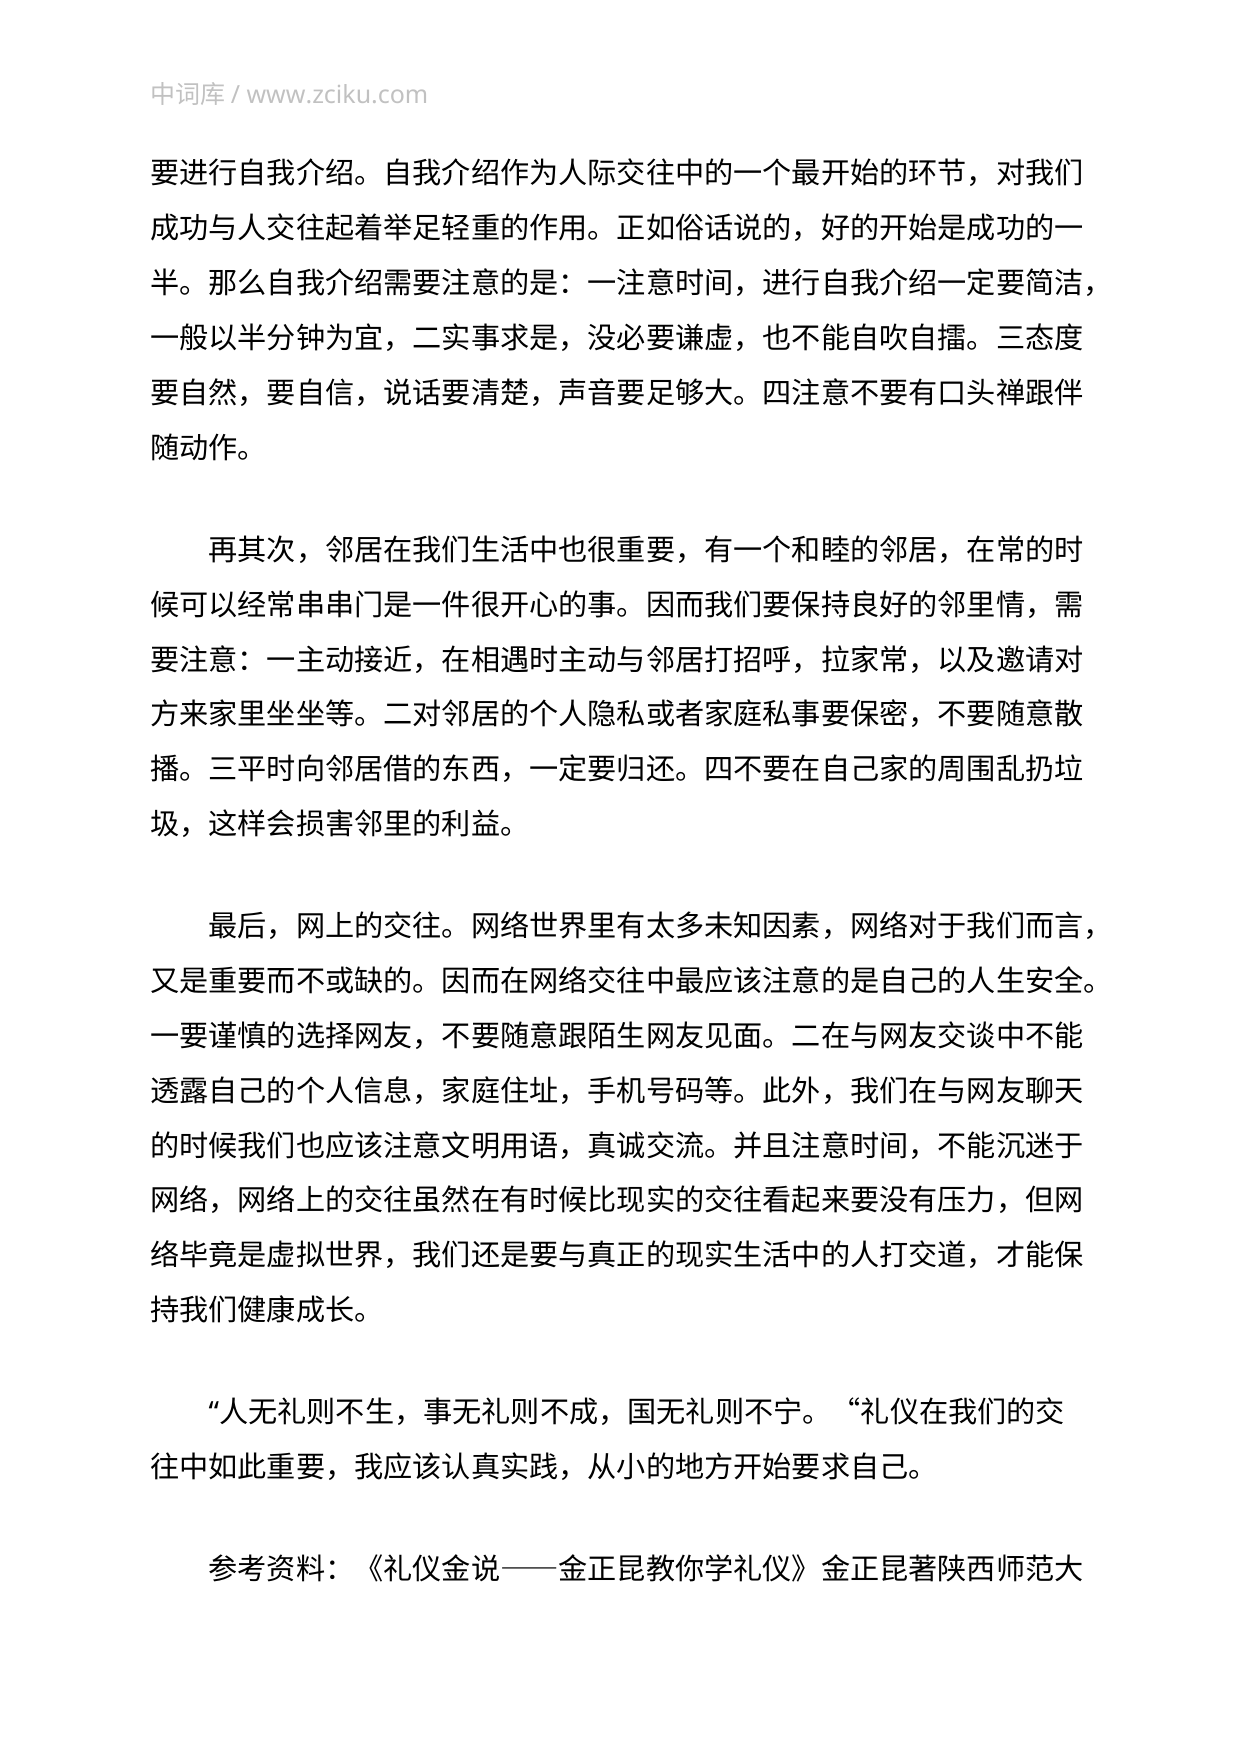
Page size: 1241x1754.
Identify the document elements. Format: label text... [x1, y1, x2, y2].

text 再其次，邻居在我们生活中也很重要，有一个和睦的邻居，在常的时候可以经常串串门是一件很开心的事。因而我们要保持良好的邻里情，需要注意：一主动接近，在相遇时主动与邻居打招呼，拉家常，以及邀请对方来家里坐坐等。二对邻居的个人隐私或者家庭私事要保密，不要随意散播。三平时向邻居借的东西，一定要归还。四不要在自己家的周围乱扔垃圾，这样会损害邻里的利益。 [150, 526, 1090, 843]
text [150, 1545, 1090, 1588]
text 最后，网上的交往。网络世界里有太多未知因素，网络对于我们而言，又是重要而不或缺的。因而在网络交往中最应该注意的是自己的人生安全。一要谨慎的选择网友，不要随意跟陌生网友见面。二在与网友交谈中不能透露自己的个人信息，家庭住址，手机号码等。此外，我们在与网友聊天的时候我们也应该注意文明用语，真诚交流。并且注意时间，不能沉迷于网络，网络上的交往虽然在有时候比现实的交往看起来要没有压力，但网络毕竟是虚拟世界，我们还是要与真正的现实生活中的人打交道，才能保持我们健康成长。 [150, 902, 1090, 1329]
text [150, 150, 1090, 467]
text “人无礼则不生，事无礼则不成，国无礼则不宁。“礼仪在我们的交往中如此重要，我应该认真实践，从小的地方开始要求自己。 [150, 1388, 1090, 1486]
